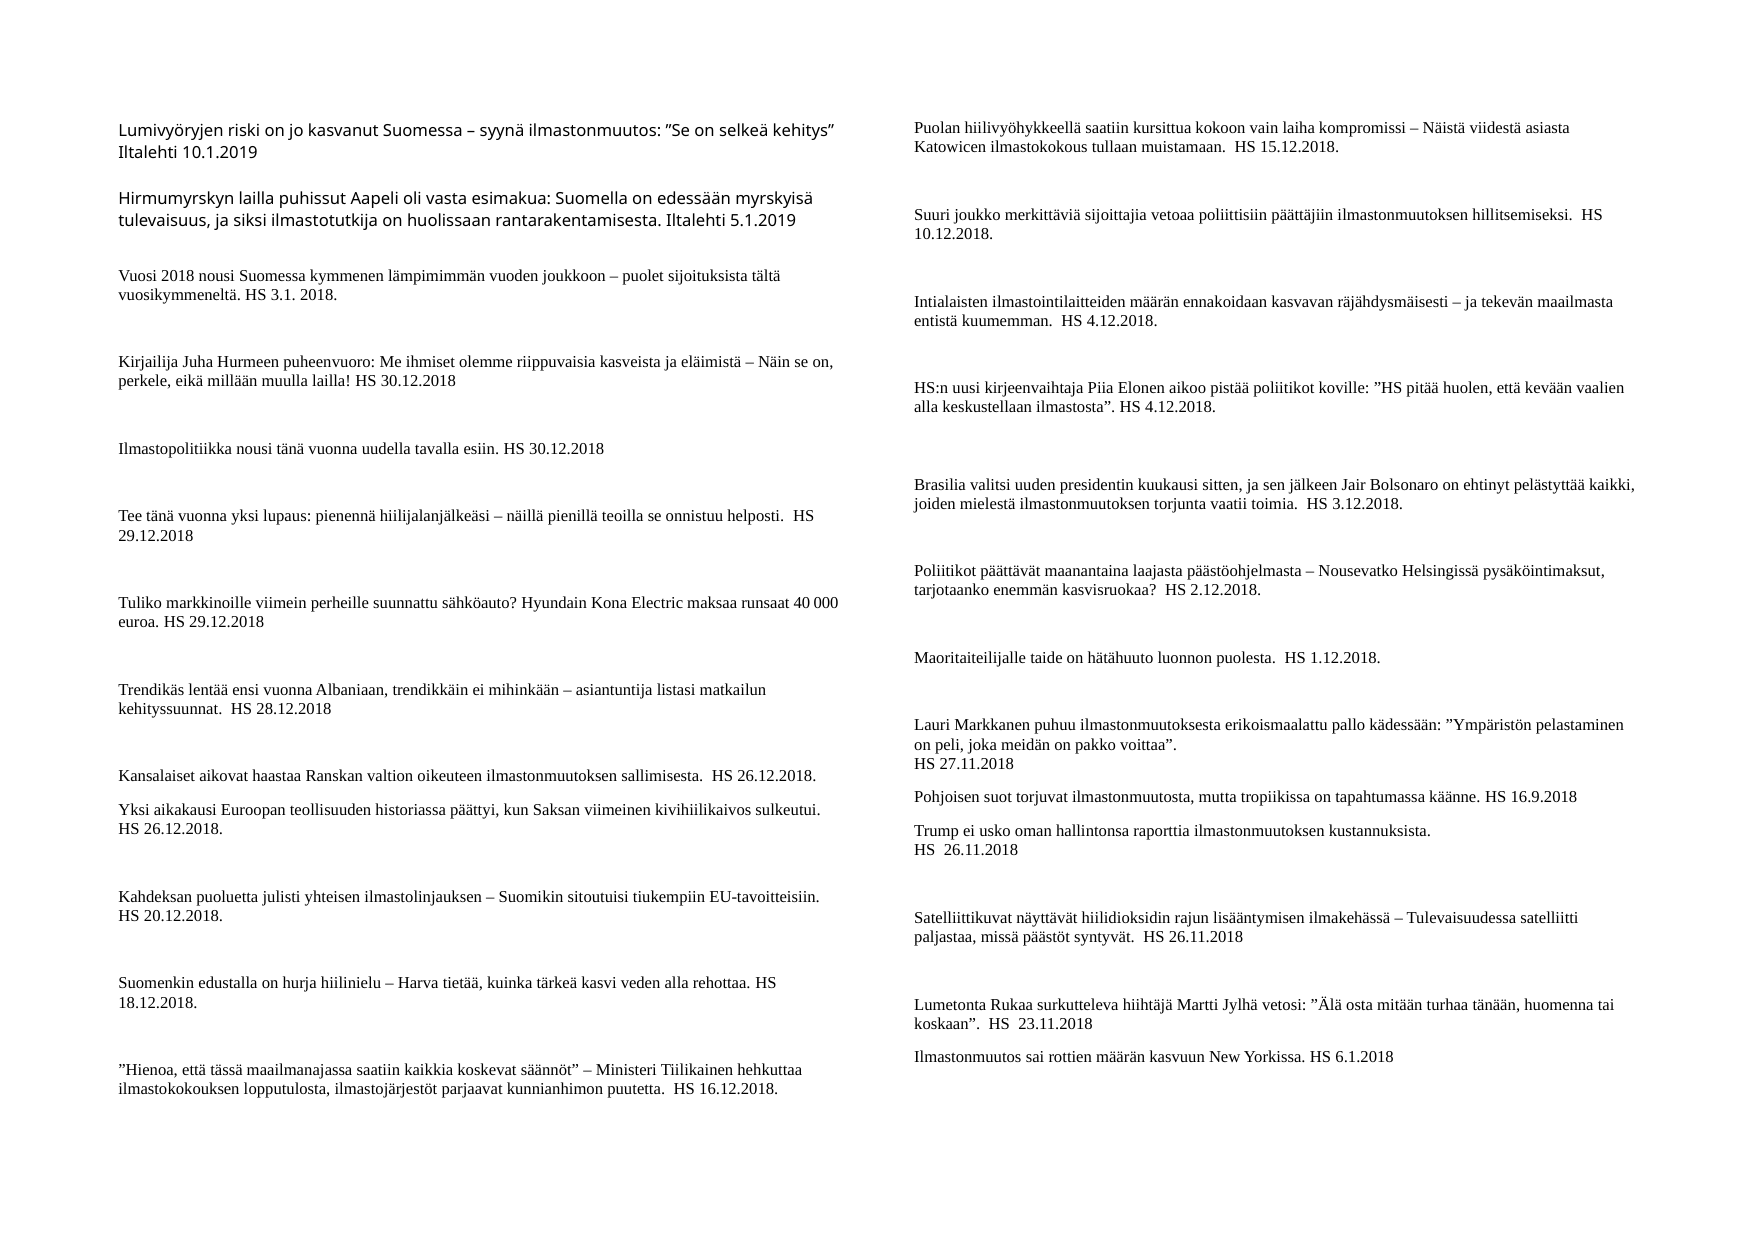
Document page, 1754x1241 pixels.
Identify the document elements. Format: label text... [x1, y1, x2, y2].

text Yksi aikakausi Euroopan teollisuuden historiassa päättyi, kun Saksan viimeinen kivihiilikaivos sulkeutui. HS 26.12.2018. [118, 800, 840, 838]
text Trendikäs lentää ensi vuonna Albaniaan, trendikkäin ei mihinkään – asiantuntija listasi matkailun kehityssuunnat. HS 28.12.2018 [118, 679, 840, 718]
text Hirmumyrskyn lailla puhissut Aapeli oli vasta esimakua: Suomella on edessään myrskyisä tulevaisuus, ja siksi ilmastotutkija on huolissaan rantarakentamisesta. Iltalehti 5.1.2019 [118, 186, 840, 232]
text Maoritaiteilijalle taide on hätähuuto luonnon puolesta. HS 1.12.2018. [914, 648, 1636, 667]
text HS:n uusi kirjeenvaihtaja Piia Elonen aikoo pistää poliitikot koville: ”HS pitää huolen, että kevään vaalien alla keskustellaan ilmastosta”. HS 4.12.2018. [914, 378, 1636, 416]
text Pohjoisen suot torjuvat ilmastonmuutosta, mutta tropiikissa on tapahtumassa käänne. HS 16.9.2018 [914, 787, 1636, 806]
text Kirjailija Juha Hurmeen puheenvuoro: Me ihmiset olemme riippuvaisia kasveista ja eläimistä – Näin se on, perkele, eikä millään muulla lailla! HS 30.12.2018 [118, 352, 840, 390]
text Poliitikot päättävät maanantaina laajasta päästöohjelmasta – Nousevatko Helsingissä pysäköintimaksut, tarjotaanko enemmän kasvisruokaa? HS 2.12.2018. [914, 561, 1636, 599]
text Brasilia valitsi uuden presidentin kuukausi sitten, ja sen jälkeen Jair Bolsonaro on ehtinyt pelästyttää kaikki, joiden mielestä ilmastonmuutoksen torjunta vaatii toimia. HS 3.12.2018. [914, 474, 1636, 513]
text Puolan hiilivyöhykkeellä saatiin kursittua kokoon vain laiha kompromissi – Näistä viidestä asiasta Katowicen ilmastokokous tullaan muistamaan. HS 15.12.2018. [914, 118, 1636, 156]
text Lauri Markkanen puhuu ilmastonmuutoksesta erikoismaalattu pallo kädessään: ”Ympäristön pelastaminen on peli, joka meidän on pakko voittaa”. HS 27.11.2018 [914, 715, 1636, 773]
text Ilmastopolitiikka nousi tänä vuonna uudella tavalla esiin. HS 30.12.2018 [118, 439, 840, 458]
text Trump ei usko oman hallintonsa raporttia ilmastonmuutoksen kustannuksista. HS 26.11.2018 [914, 821, 1636, 859]
text Suomenkin edustalla on hurja hiilinielu – Harva tietää, kuinka tärkeä kasvi veden alla rehottaa. HS 18.12.2018. [118, 973, 840, 1012]
text Kahdeksan puoluetta julisti yhteisen ilmastolinjauksen – Suomikin sitoutuisi tiukempiin EU-tavoitteisiin. HS 20.12.2018. [118, 887, 840, 925]
text Ilmastonmuutos sai rottien määrän kasvuun New Yorkissa. HS 6.1.2018 [914, 1047, 1636, 1066]
text Tuliko markkinoille viimein perheille suunnattu sähköauto? Hyundain Kona Electric maksaa runsaat 40 000 euroa. HS 29.12.2018 [118, 593, 840, 631]
text Lumetonta Rukaa surkutteleva hiihtäjä Martti Jylhä vetosi: ”Älä osta mitään turhaa tänään, huomenna tai koskaan”. HS 23.11.2018 [914, 994, 1636, 1033]
text Kansalaiset aikovat haastaa Ranskan valtion oikeuteen ilmastonmuutoksen sallimisesta. HS 26.12.2018. [118, 766, 840, 785]
text Tee tänä vuonna yksi lupaus: pienennä hiilijalanjälkeäsi – näillä pienillä teoilla se onnistuu helposti. HS 29.12.2018 [118, 506, 840, 544]
text Intialaisten ilmastointilaitteiden määrän ennakoidaan kasvavan räjähdysmäisesti – ja tekevän maailmasta entistä kuumemman. HS 4.12.2018. [914, 291, 1636, 330]
text Lumivyöryjen riski on jo kasvanut Suomessa – syynä ilmastonmuutos: ”Se on selkeä kehitys” Iltalehti 10.1.2019 [118, 118, 840, 163]
text Suuri joukko merkittäviä sijoittajia vetoaa poliittisiin päättäjiin ilmastonmuutoksen hillitsemiseksi. HS 10.12.2018. [914, 205, 1636, 243]
text Satelliittikuvat näyttävät hiilidioksidin rajun lisääntymisen ilmakehässä – Tulevaisuudessa satelliitti paljastaa, missä päästöt syntyvät. HS 26.11.2018 [914, 908, 1636, 946]
text ”Hienoa, että tässä maailmanajassa saatiin kaikkia koskevat säännöt” – Ministeri Tiilikainen hehkuttaa ilmastokokouksen lopputulosta, ilmastojärjestöt parjaavat kunnianhimon puutetta. HS 16.12.2018. [118, 1060, 840, 1098]
text Vuosi 2018 nousi Suomessa kymmenen lämpimimmän vuoden joukkoon – puolet sijoituksista tältä vuosikymmeneltä. HS 3.1. 2018. [118, 265, 840, 304]
